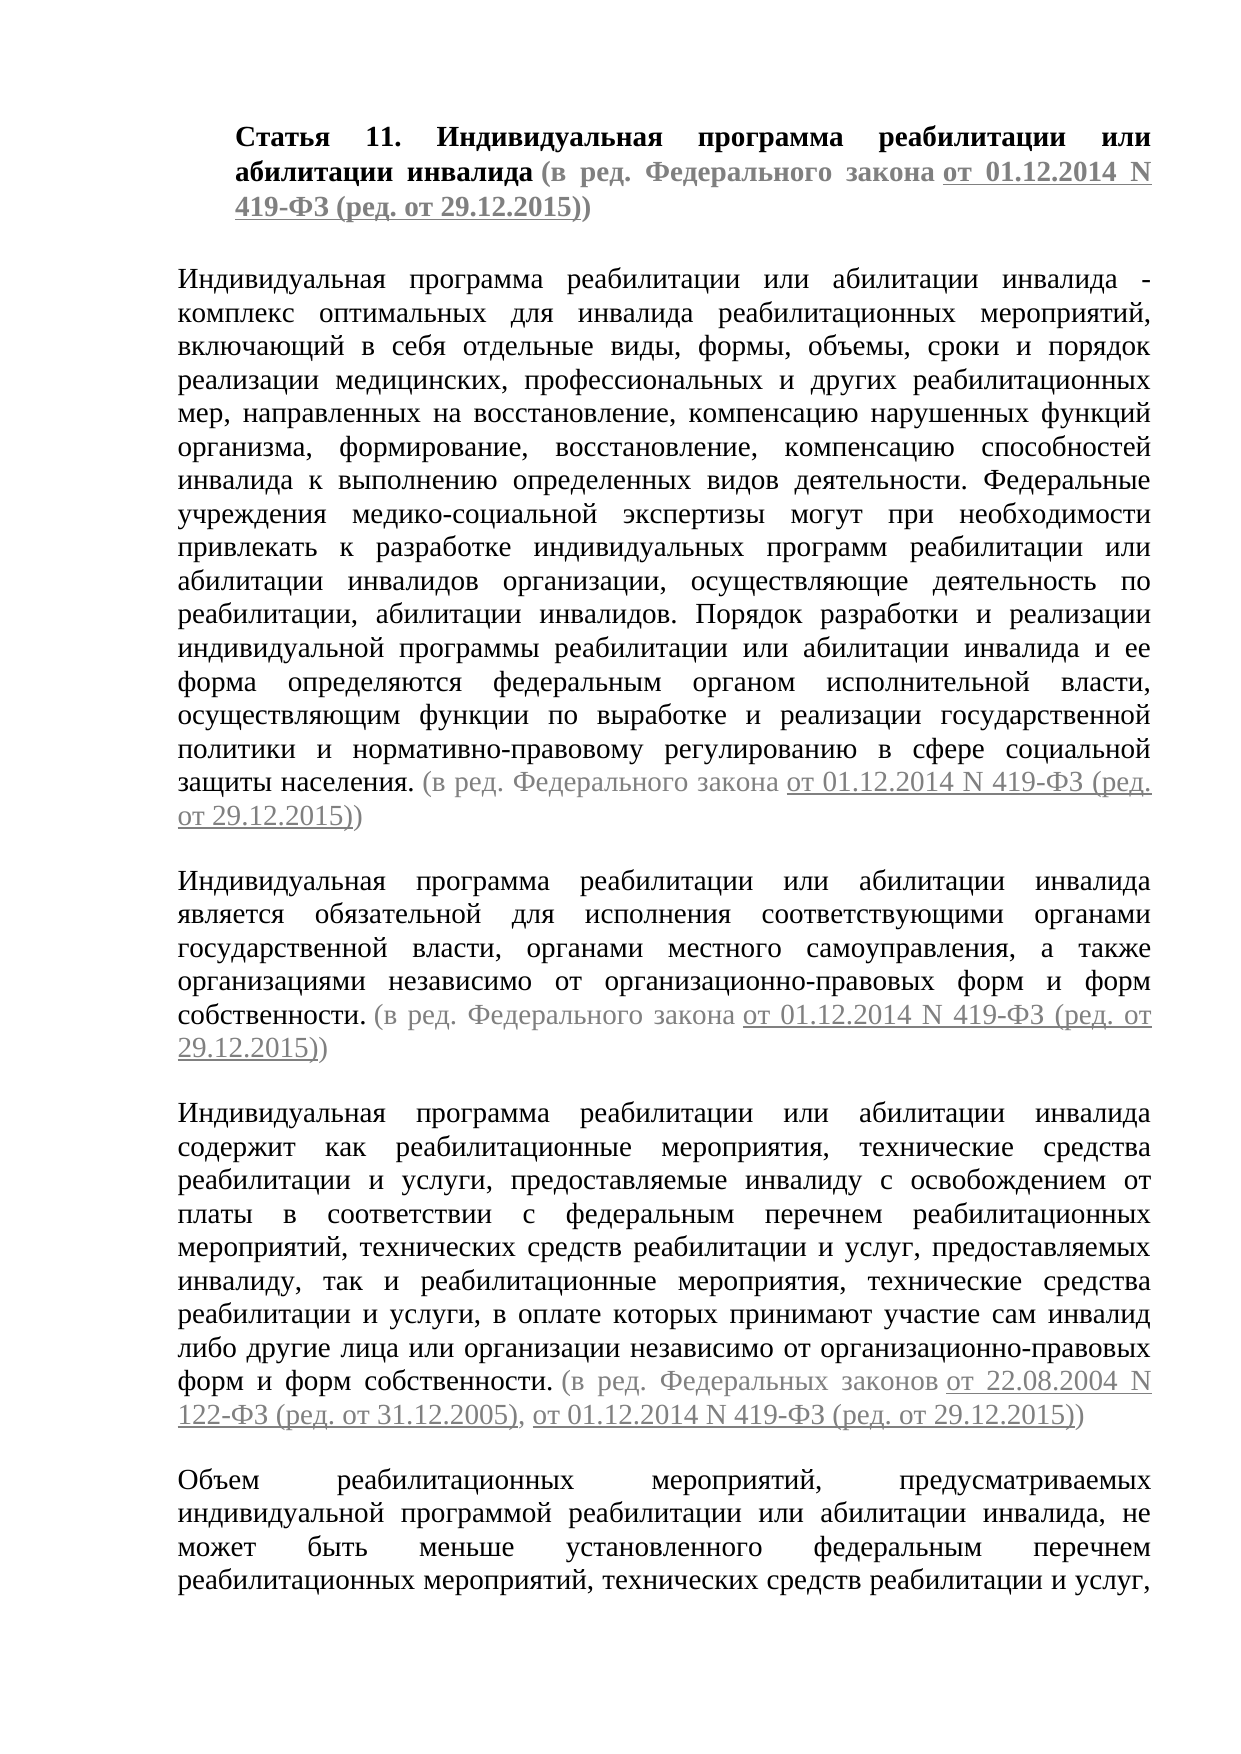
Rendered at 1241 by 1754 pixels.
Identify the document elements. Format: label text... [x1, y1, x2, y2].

text Статья 11. Индивидуальная программа реабилитации или абилитации инвалида (в ред. Федерального закона от 01.12.2014 N 419-ФЗ (ред. от 29.12.2015)) [235, 118, 1152, 223]
text Индивидуальная программа реабилитации или абилитации инвалида является обязательной для исполнения соответствующими органами государственной власти, органами местного самоуправления, а также организациями независимо от организационно-правовых форм и форм собственности. (в ред. Федерального закона от 01.12.2014 N 419-ФЗ (ред. от 29.12.2015)) [177, 863, 1152, 1064]
text Индивидуальная программа реабилитации или абилитации инвалида - комплекс оптимальных для инвалида реабилитационных мероприятий, включающий в себя отдельные виды, формы, объемы, сроки и порядок реализации медицинских, профессиональных и других реабилитационных мер, направленных на восстановление, компенсацию нарушенных функций организма, формирование, восстановление, компенсацию способностей инвалида к выполнению определенных видов деятельности. Федеральные учреждения медико-социальной экспертизы могут при необходимости привлекать к разработке индивидуальных программ реабилитации или абилитации инвалидов организации, осуществляющие деятельность по реабилитации, абилитации инвалидов. Порядок разработки и реализации индивидуальной программы реабилитации или абилитации инвалида и ее форма определяются федеральным органом исполнительной власти, осуществляющим функции по выработке и реализации государственной политики и нормативно-правовому регулированию в сфере социальной защиты населения. (в ред. Федерального закона от 01.12.2014 N 419-ФЗ (ред. от 29.12.2015)) [177, 261, 1152, 831]
text Индивидуальная программа реабилитации или абилитации инвалида содержит как реабилитационные мероприятия, технические средства реабилитации и услуги, предоставляемые инвалиду с освобождением от платы в соответствии с федеральным перечнем реабилитационных мероприятий, технических средств реабилитации и услуг, предоставляемых инвалиду, так и реабилитационные мероприятия, технические средства реабилитации и услуги, в оплате которых принимают участие сам инвалид либо другие лица или организации независимо от организационно-правовых форм и форм собственности. (в ред. Федеральных законов от 22.08.2004 N 122-ФЗ (ред. от 31.12.2005), от 01.12.2014 N 419-ФЗ (ред. от 29.12.2015)) [177, 1095, 1152, 1431]
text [177, 1462, 1152, 1596]
